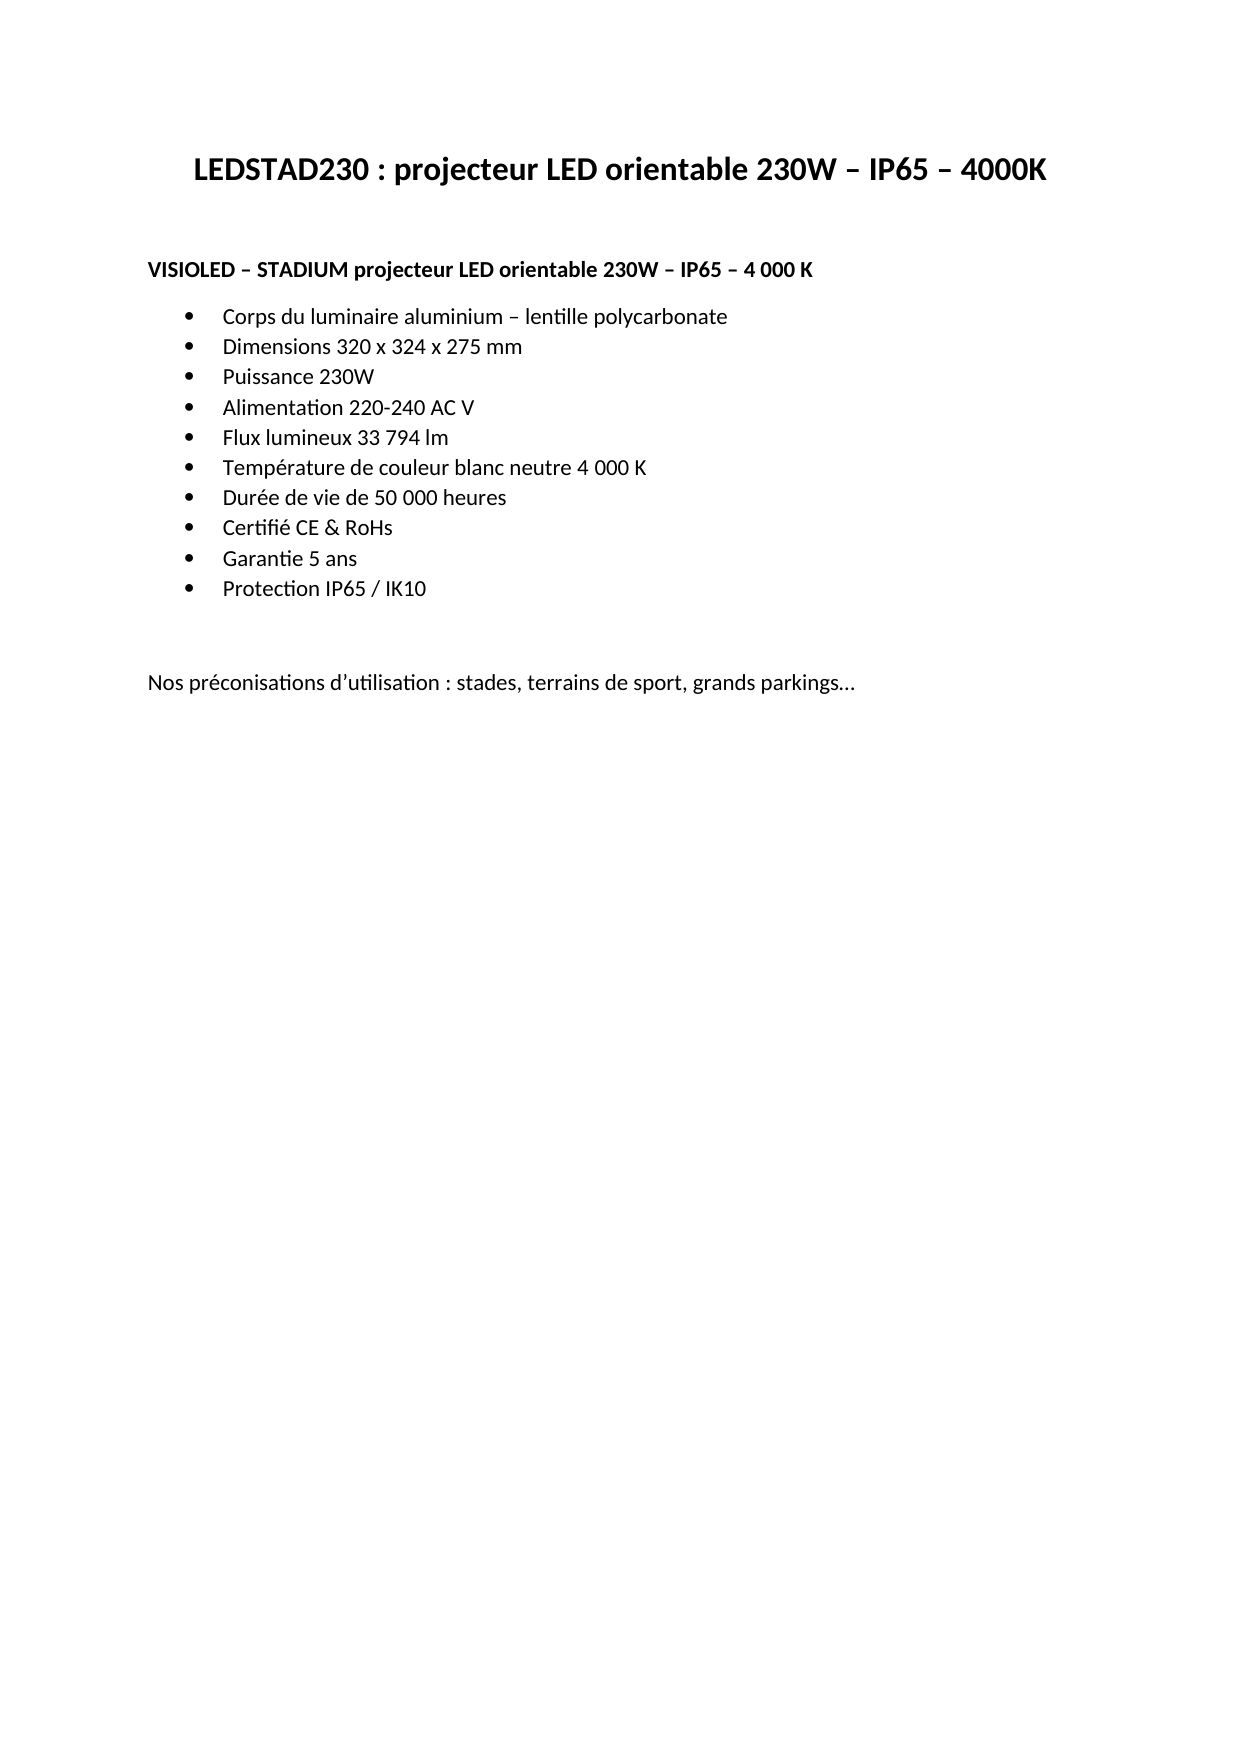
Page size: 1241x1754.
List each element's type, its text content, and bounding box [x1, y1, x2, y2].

list Alimentation 220-240 AC V [185, 393, 1093, 421]
list Certifié CE & RoHs [185, 513, 1093, 541]
text LEDSTAD230 : projecteur LED orientable 230W – IP65 – 4000K [148, 148, 1093, 188]
list Protection IP65 / IK10 [185, 574, 1093, 602]
list Température de couleur blanc neutre 4 000 K [185, 453, 1093, 481]
list Durée de vie de 50 000 heures [185, 483, 1093, 511]
text Nos préconisations d’utilisation : stades, terrains de sport, grands parkings… [148, 668, 1093, 696]
list Garantie 5 ans [185, 544, 1093, 572]
list Dimensions 320 x 324 x 275 mm [185, 332, 1093, 360]
list Corps du luminaire aluminium – lentille polycarbonate [185, 302, 1093, 330]
list Puissance 230W [185, 362, 1093, 390]
list Flux lumineux 33 794 lm [185, 423, 1093, 451]
text VISIOLED – STADIUM projecteur LED orientable 230W – IP65 – 4 000 K [148, 255, 1093, 283]
